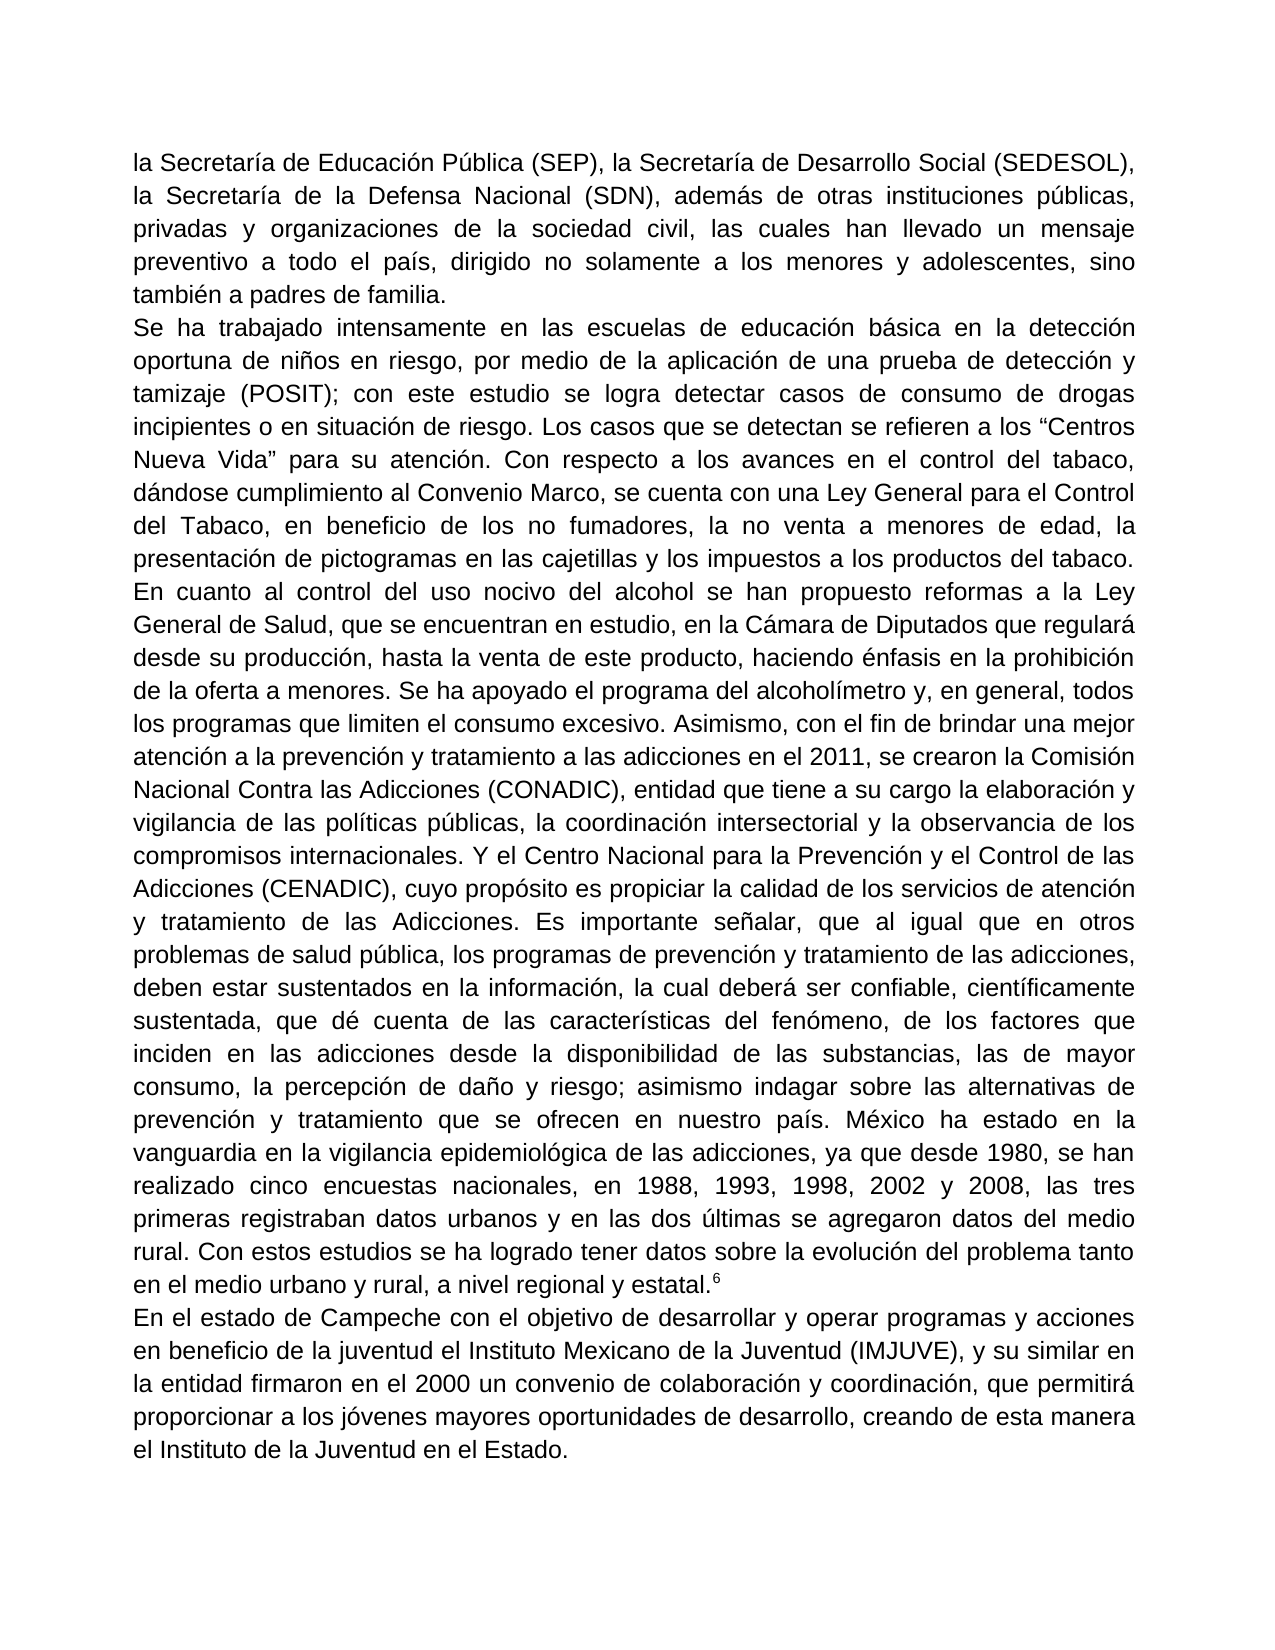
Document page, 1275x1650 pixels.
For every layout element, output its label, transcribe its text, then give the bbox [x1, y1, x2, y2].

text En el estado de Campeche con el objetivo de desarrollar y operar programas y acciones en beneficio de la juventud el Instituto Mexicano de la Juventud (IMJUVE), y su similar en la entidad firmaron en el 2000 un convenio de colaboración y coordinación, que permitirá proporcionar a los jóvenes mayores oportunidades de desarrollo, creando de esta manera el Instituto de la Juventud en el Estado. [133, 1303, 1137, 1464]
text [133, 148, 1137, 308]
text Se ha trabajado intensamente en las escuelas de educación básica en la detección oportuna de niños en riesgo, por medio de la aplicación de una prueba de detección y tamizaje (POSIT); con este estudio se logra detectar casos de consumo de drogas incipientes o en situación de riesgo. Los casos que se detectan se refieren a los “Centros Nueva Vida” para su atención. Con respecto a los avances en el control del tabaco, dándose cumplimiento al Convenio Marco, se cuenta con una Ley General para el Control del Tabaco, en beneficio de los no fumadores, la no venta a menores de edad, la presentación de pictogramas en las cajetillas y los impuestos a los productos del tabaco. En cuanto al control del uso nocivo del alcohol se han propuesto reformas a la Ley General de Salud, que se encuentran en estudio, en la Cámara de Diputados que regulará desde su producción, hasta la venta de este producto, haciendo énfasis en la prohibición de la oferta a menores. Se ha apoyado el programa del alcoholímetro y, en general, todos los programas que limiten el consumo excesivo. Asimismo, con el fin de brindar una mejor atención a la prevención y tratamiento a las adicciones en el 2011, se crearon la Comisión Nacional Contra las Adicciones (CONADIC), entidad que tiene a su cargo la elaboración y vigilancia de las políticas públicas, la coordinación intersectorial y la observancia de los compromisos internacionales. Y el Centro Nacional para la Prevención y el Control de las Adicciones (CENADIC), cuyo propósito es propiciar la calidad de los servicios de atención y tratamiento de las Adicciones. Es importante señalar, que al igual que en otros problemas de salud pública, los programas de prevención y tratamiento de las adicciones, deben estar sustentados en la información, la cual deberá ser confiable, científicamente sustentada, que dé cuenta de las características del fenómeno, de los factores que inciden en las adicciones desde la disponibilidad de las substancias, las de mayor consumo, la percepción de daño y riesgo; asimismo indagar sobre las alternativas de prevención y tratamiento que se ofrecen en nuestro país. México ha estado en la vanguardia en la vigilancia epidemiológica de las adicciones, ya que desde 1980, se han realizado cinco encuestas nacionales, en 1988, 1993, 1998, 2002 y 2008, las tres primeras registraban datos urbanos y en las dos últimas se agregaron datos del medio rural. Con estos estudios se ha logrado tener datos sobre la evolución del problema tanto en el medio urbano y rural, a nivel regional y estatal.6 [133, 313, 1137, 1299]
